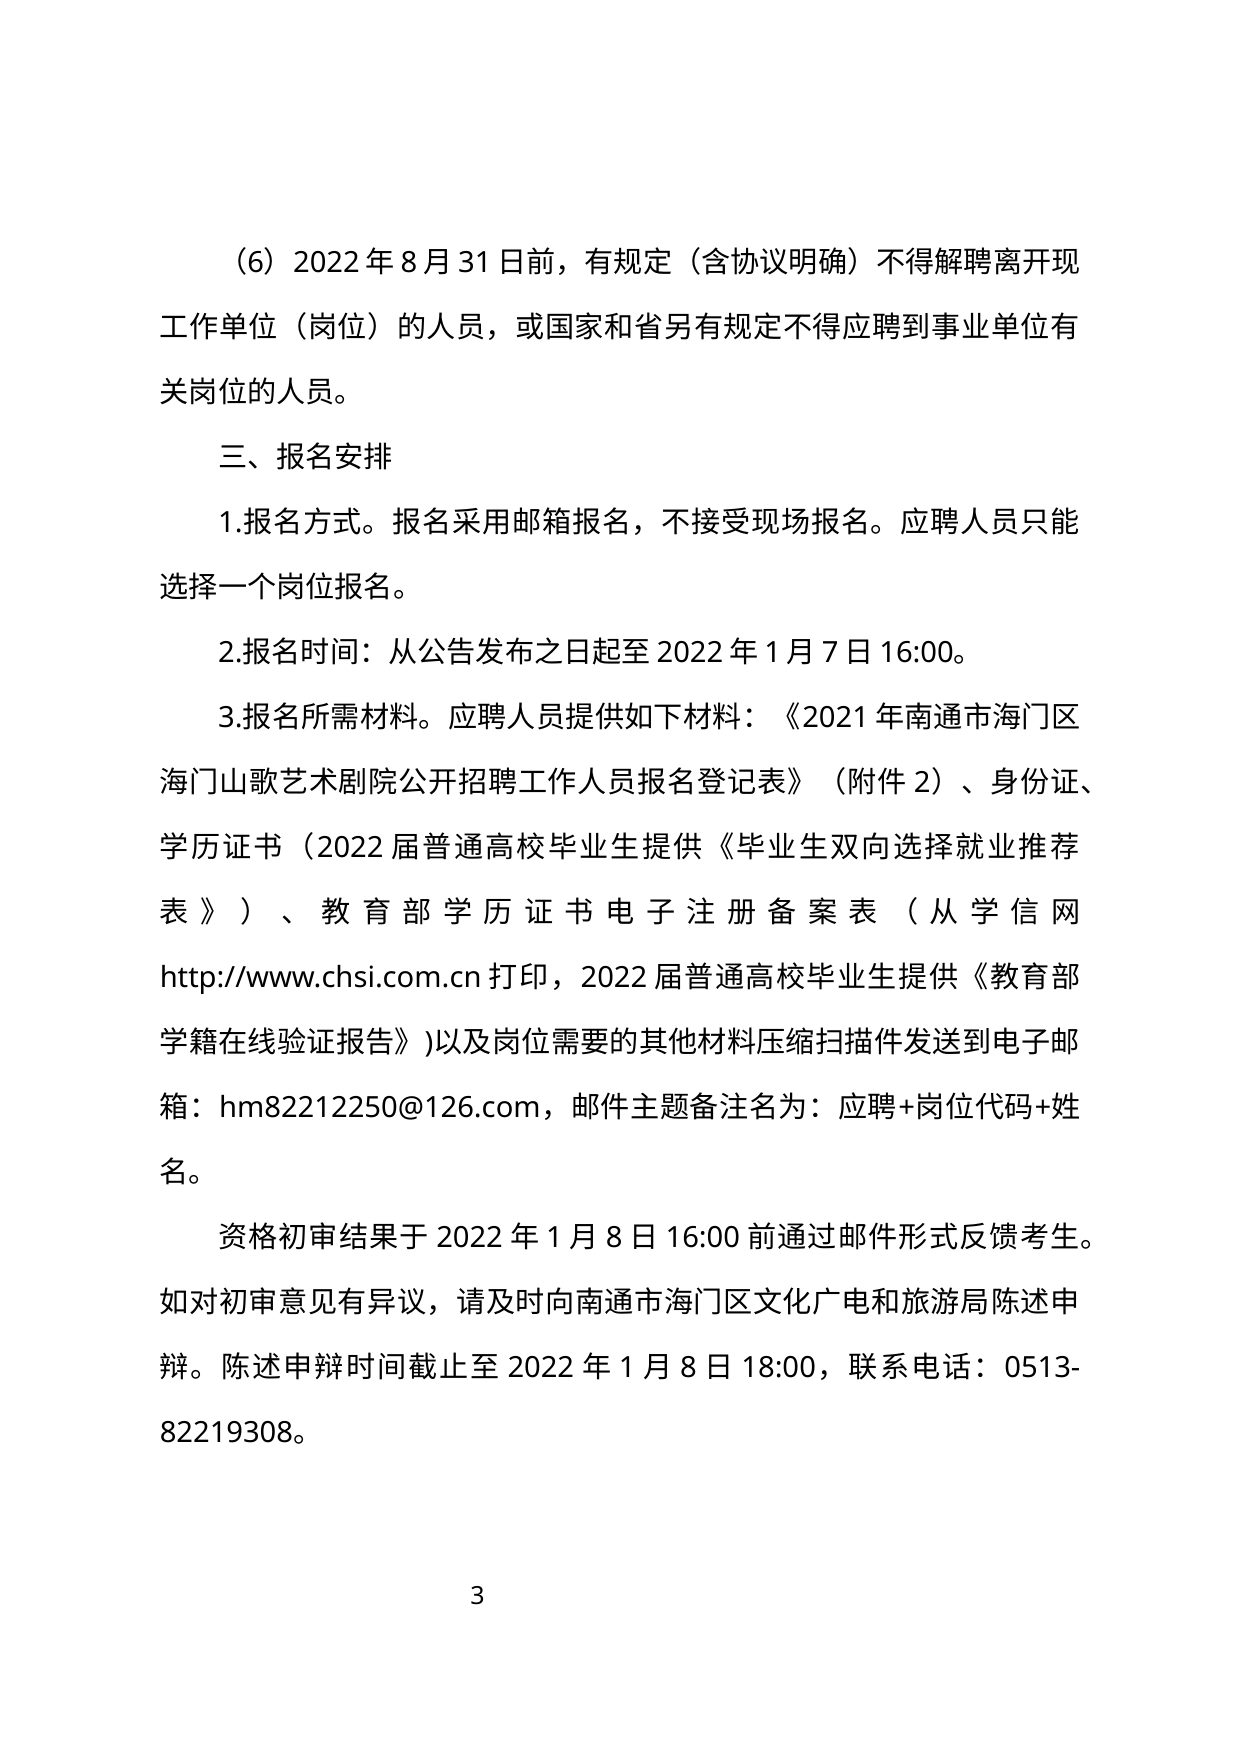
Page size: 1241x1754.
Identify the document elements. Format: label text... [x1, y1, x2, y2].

text 资格初审结果于2022年1月8日16:00前通过邮件形式反馈考生。如对初审意见有异议，请及时向南通市海门区文化广电和旅游局陈述申辩。陈述申辩时间截止至2022年1月8日18:00，联系电话：0513-82219308。 [159, 1202, 1081, 1462]
text 2.报名时间：从公告发布之日起至2022年1月7日16:00。 [159, 617, 1081, 682]
text 3.报名所需材料。应聘人员提供如下材料：《2021年南通市海门区海门山歌艺术剧院公开招聘工作人员报名登记表》（附件2）、身份证、学历证书（2022届普通高校毕业生提供《毕业生双向选择就业推荐表》）、教育部学历证书电子注册备案表（从学信网 http://www.chsi.com.cn打印，2022届普通高校毕业生提供《教育部学籍在线验证报告》)以及岗位需要的其他材料压缩扫描件发送到电子邮箱：hm82212250@126.com，邮件主题备注名为：应聘+岗位代码+姓名。 [159, 682, 1081, 1202]
text 三、报名安排 [159, 422, 1081, 487]
text 1.报名方式。报名采用邮箱报名，不接受现场报名。应聘人员只能选择一个岗位报名。 [159, 487, 1081, 617]
text （6）2022年8月31日前，有规定（含协议明确）不得解聘离开现工作单位（岗位）的人员，或国家和省另有规定不得应聘到事业单位有关岗位的人员。 [159, 227, 1081, 422]
